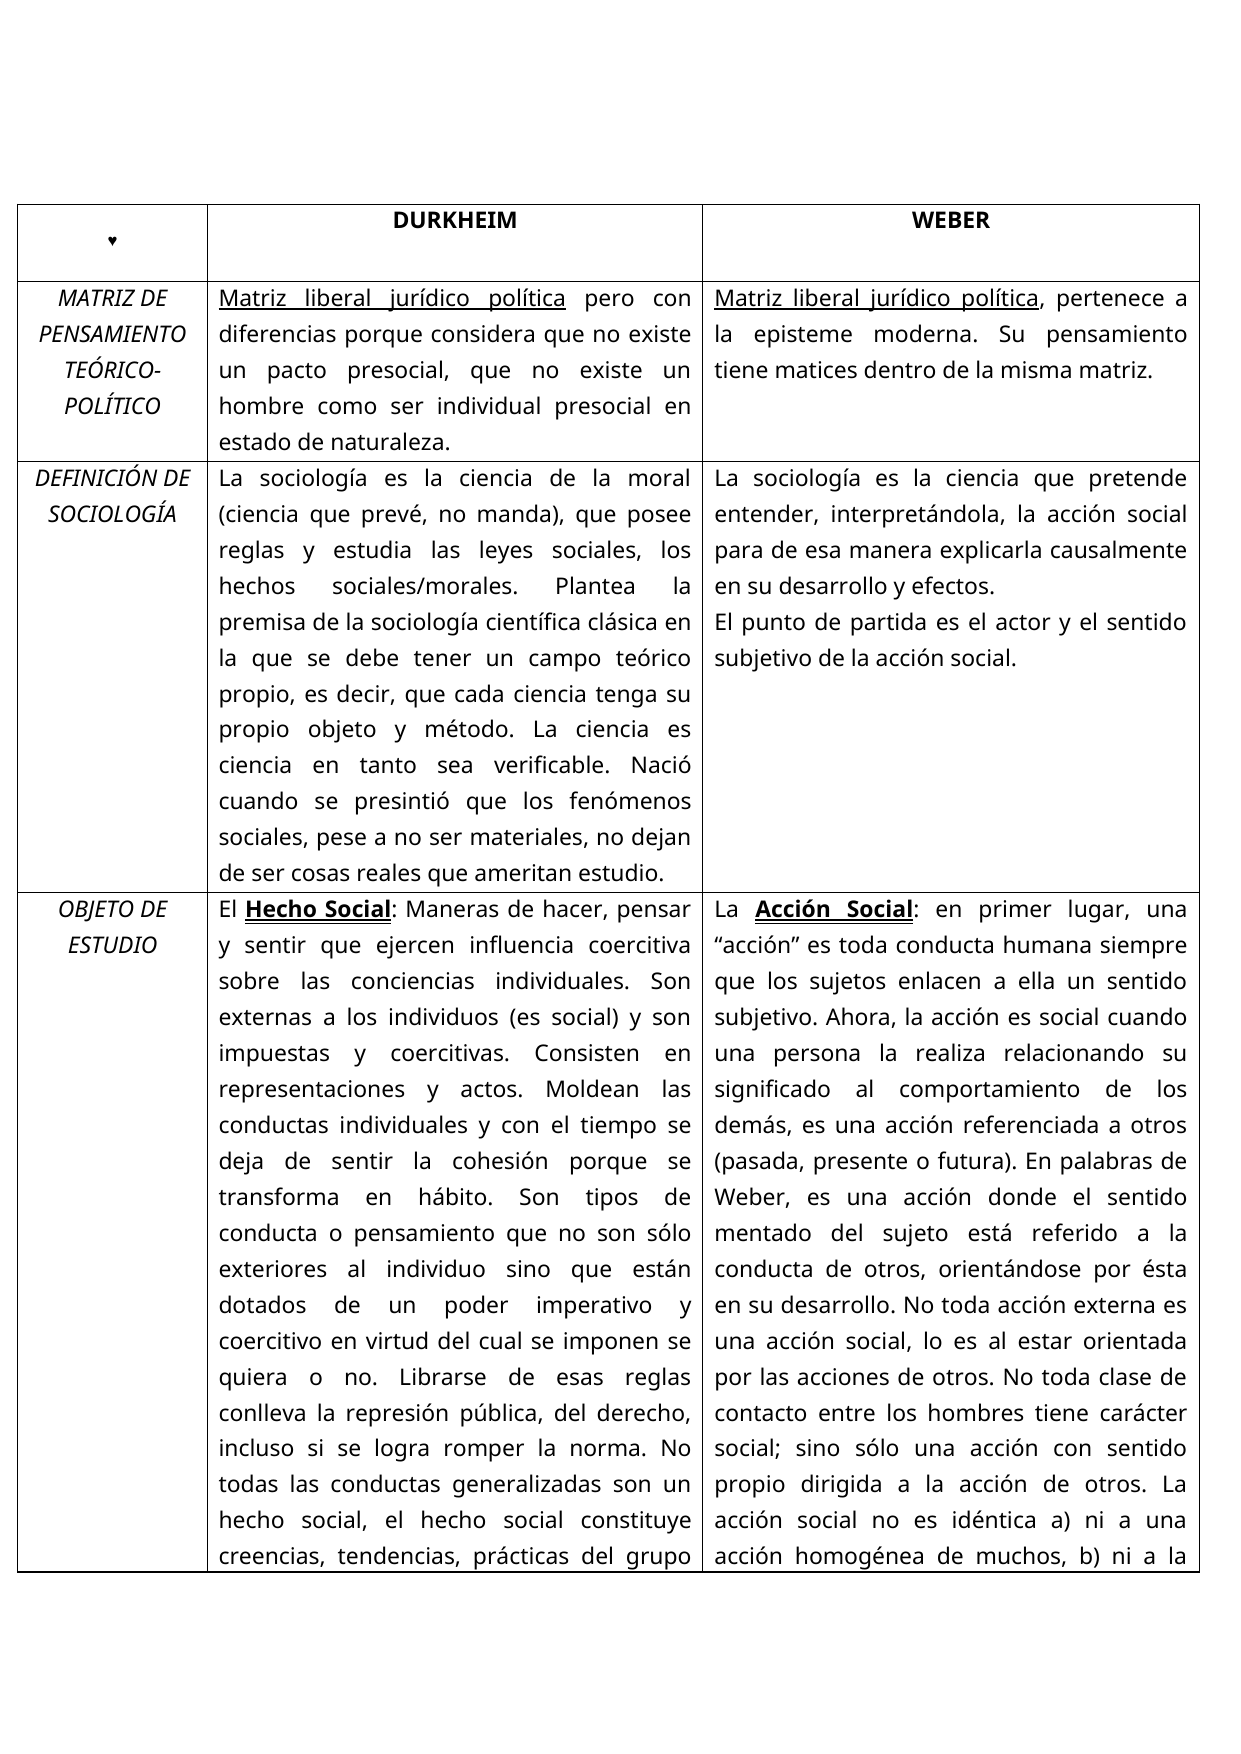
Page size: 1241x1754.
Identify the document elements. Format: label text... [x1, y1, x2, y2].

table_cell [208, 893, 702, 1571]
table_header DURKHEIM [208, 205, 702, 281]
table_cell OBJETO DE ESTUDIO [18, 893, 207, 1571]
table_cell DEFINICIÓN DE SOCIOLOGÍA [18, 462, 207, 892]
table_header WEBER [703, 205, 1199, 281]
table_header ♥ [18, 205, 207, 281]
table_cell La sociología es la ciencia que pretende entender, interpretándola, la acción social para de esa manera explicarla causalmente en su desarrollo y efectos. El punto de partida es el actor y el sentido subjetivo de la acción social. [703, 462, 1199, 892]
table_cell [703, 893, 1199, 1571]
table_cell MATRIZ DE PENSAMIENTO TEÓRICO-POLÍTICO [18, 282, 207, 461]
table_cell La sociología es la ciencia de la moral (ciencia que prevé, no manda), que posee reglas y estudia las leyes sociales, los hechos sociales/morales. Plantea la premisa de la sociología científica clásica en la que se debe tener un campo teórico propio, es decir, que cada ciencia tenga su propio objeto y método. La ciencia es ciencia en tanto sea verificable. Nació cuando se presintió que los fenómenos sociales, pese a no ser materiales, no dejan de ser cosas reales que ameritan estudio. [208, 462, 702, 892]
table_cell Matriz liberal jurídico política pero con diferencias porque considera que no existe un pacto presocial, que no existe un hombre como ser individual presocial en estado de naturaleza. [208, 282, 702, 461]
table_cell Matriz liberal jurídico política, pertenece a la episteme moderna. Su pensamiento tiene matices dentro de la misma matriz. [703, 282, 1199, 461]
